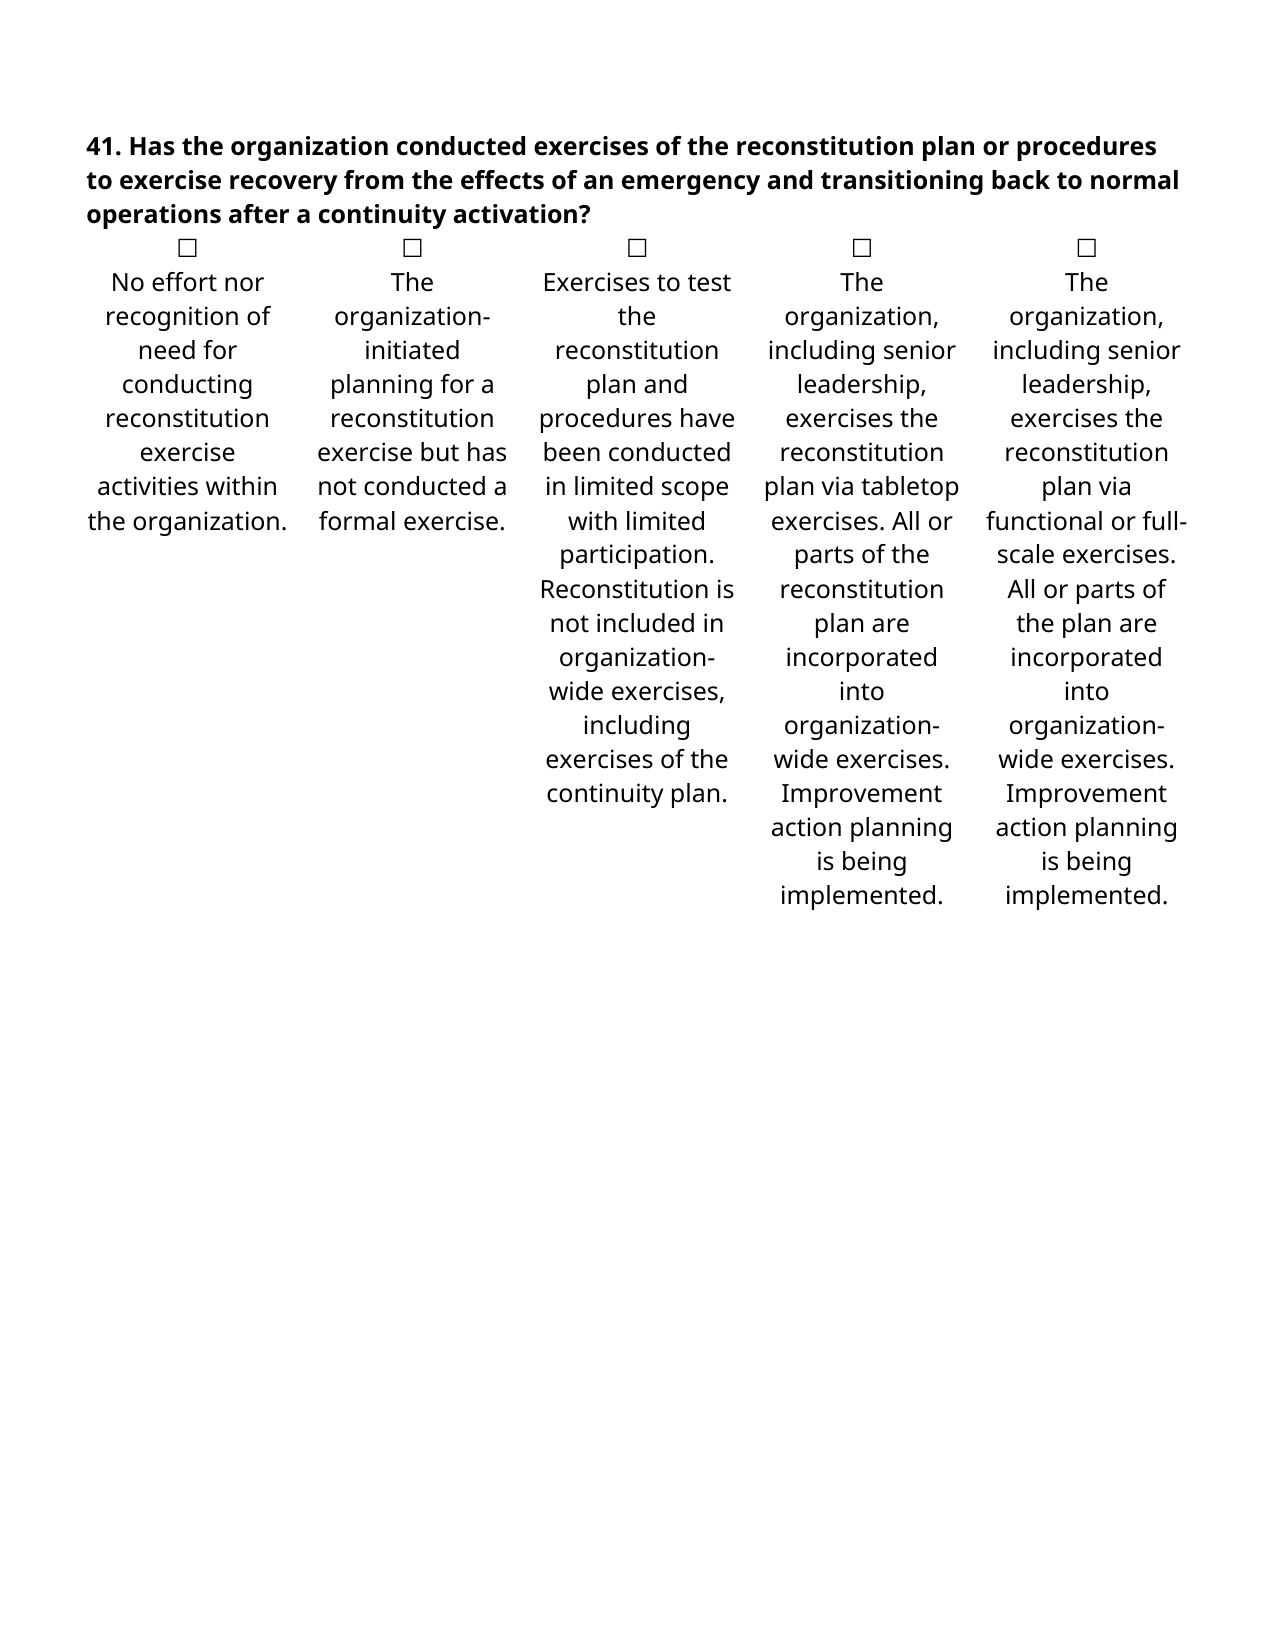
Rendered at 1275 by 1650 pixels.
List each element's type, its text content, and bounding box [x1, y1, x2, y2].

table_header 41. Has the organization conducted exercises of the reconstitution plan or procedures to exercise recovery from the effects of an emergency and transitioning back to normal operations after a continuity activation? [75, 129, 1199, 231]
table_cell No effort nor recognition of need for conducting reconstitution exercise activities within the organization. [75, 265, 300, 912]
table_cell The organization-initiated planning for a reconstitution exercise but has not conducted a formal exercise. [300, 265, 524, 912]
table_cell The organization, including senior leadership, exercises the reconstitution plan via tabletop exercises. All or parts of the reconstitution plan are incorporated into organization-wide exercises. Improvement action planning is being implemented. [749, 265, 974, 912]
table_cell The organization, including senior leadership, exercises the reconstitution plan via functional or full-scale exercises. All or parts of the plan are incorporated into organization-wide exercises. Improvement action planning is being implemented. [974, 265, 1199, 912]
table_cell Exercises to test the reconstitution plan and procedures have been conducted in limited scope with limited participation. Reconstitution is not included in organization-wide exercises, including exercises of the continuity plan. [525, 265, 749, 912]
